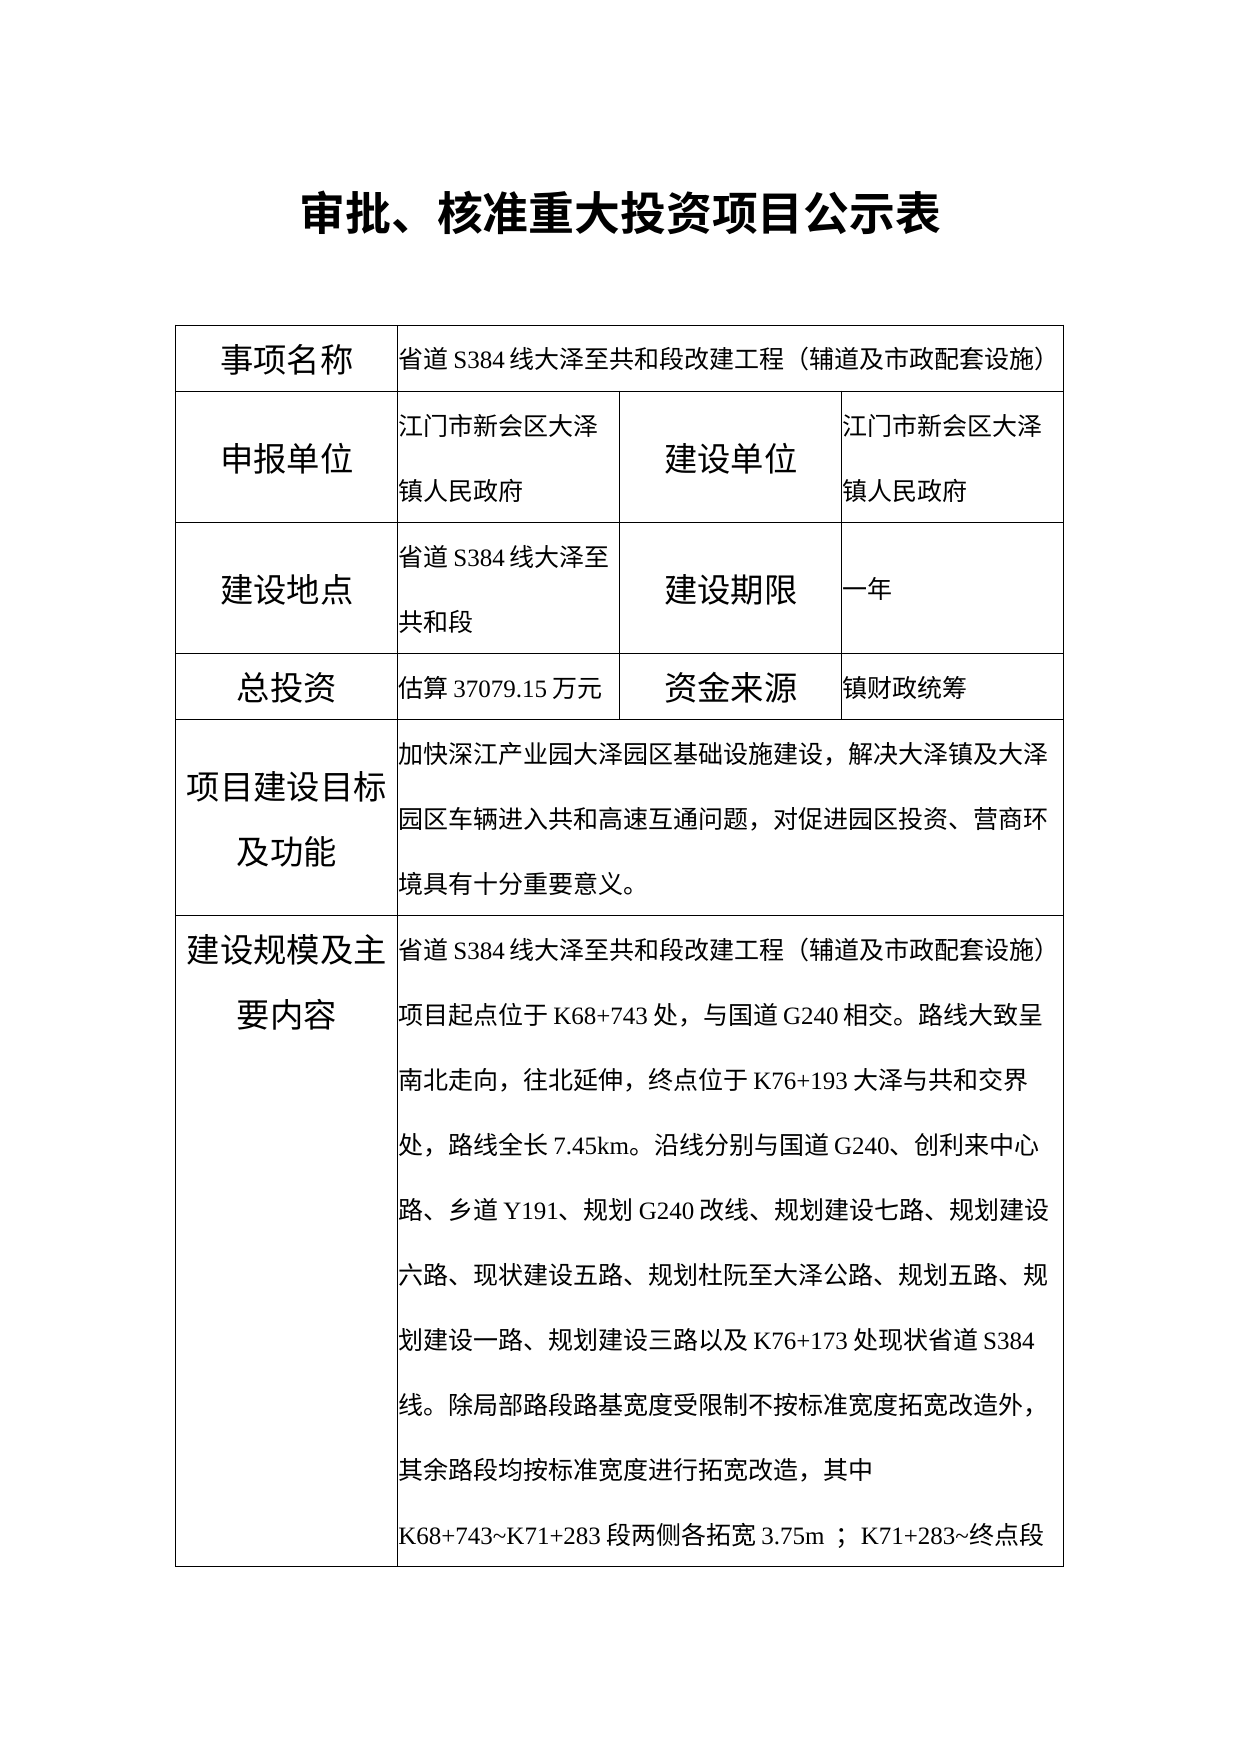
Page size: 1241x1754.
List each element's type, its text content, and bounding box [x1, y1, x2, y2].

table_cell 一年 [842, 523, 1063, 653]
table_cell 总投资 [176, 654, 397, 719]
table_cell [398, 916, 1063, 1566]
table_cell 加快深江产业园大泽园区基础设施建设，解决大泽镇及大泽园区车辆进入共和高速互通问题，对促进园区投资、营商环境具有十分重要意义。 [398, 720, 1063, 915]
table_cell 资金来源 [620, 654, 841, 719]
table_cell 建设单位 [620, 392, 841, 522]
table_cell 建设规模及主要内容 [176, 916, 397, 1566]
table_cell 江门市新会区大泽镇人民政府 [398, 392, 619, 522]
table_cell 建设地点 [176, 523, 397, 653]
table_header 省道S384线大泽至共和段改建工程（辅道及市政配套设施） [398, 326, 1063, 391]
table_cell 建设期限 [620, 523, 841, 653]
text 审批、核准重大投资项目公示表 [187, 162, 1053, 259]
table_cell 镇财政统筹 [842, 654, 1063, 719]
table_cell 估算37079.15万元 [398, 654, 619, 719]
table_cell 项目建设目标及功能 [176, 720, 397, 915]
table_cell 申报单位 [176, 392, 397, 522]
table_cell 省道S384线大泽至共和段 [398, 523, 619, 653]
table_cell 江门市新会区大泽镇人民政府 [842, 392, 1063, 522]
table_header 事项名称 [176, 326, 397, 391]
